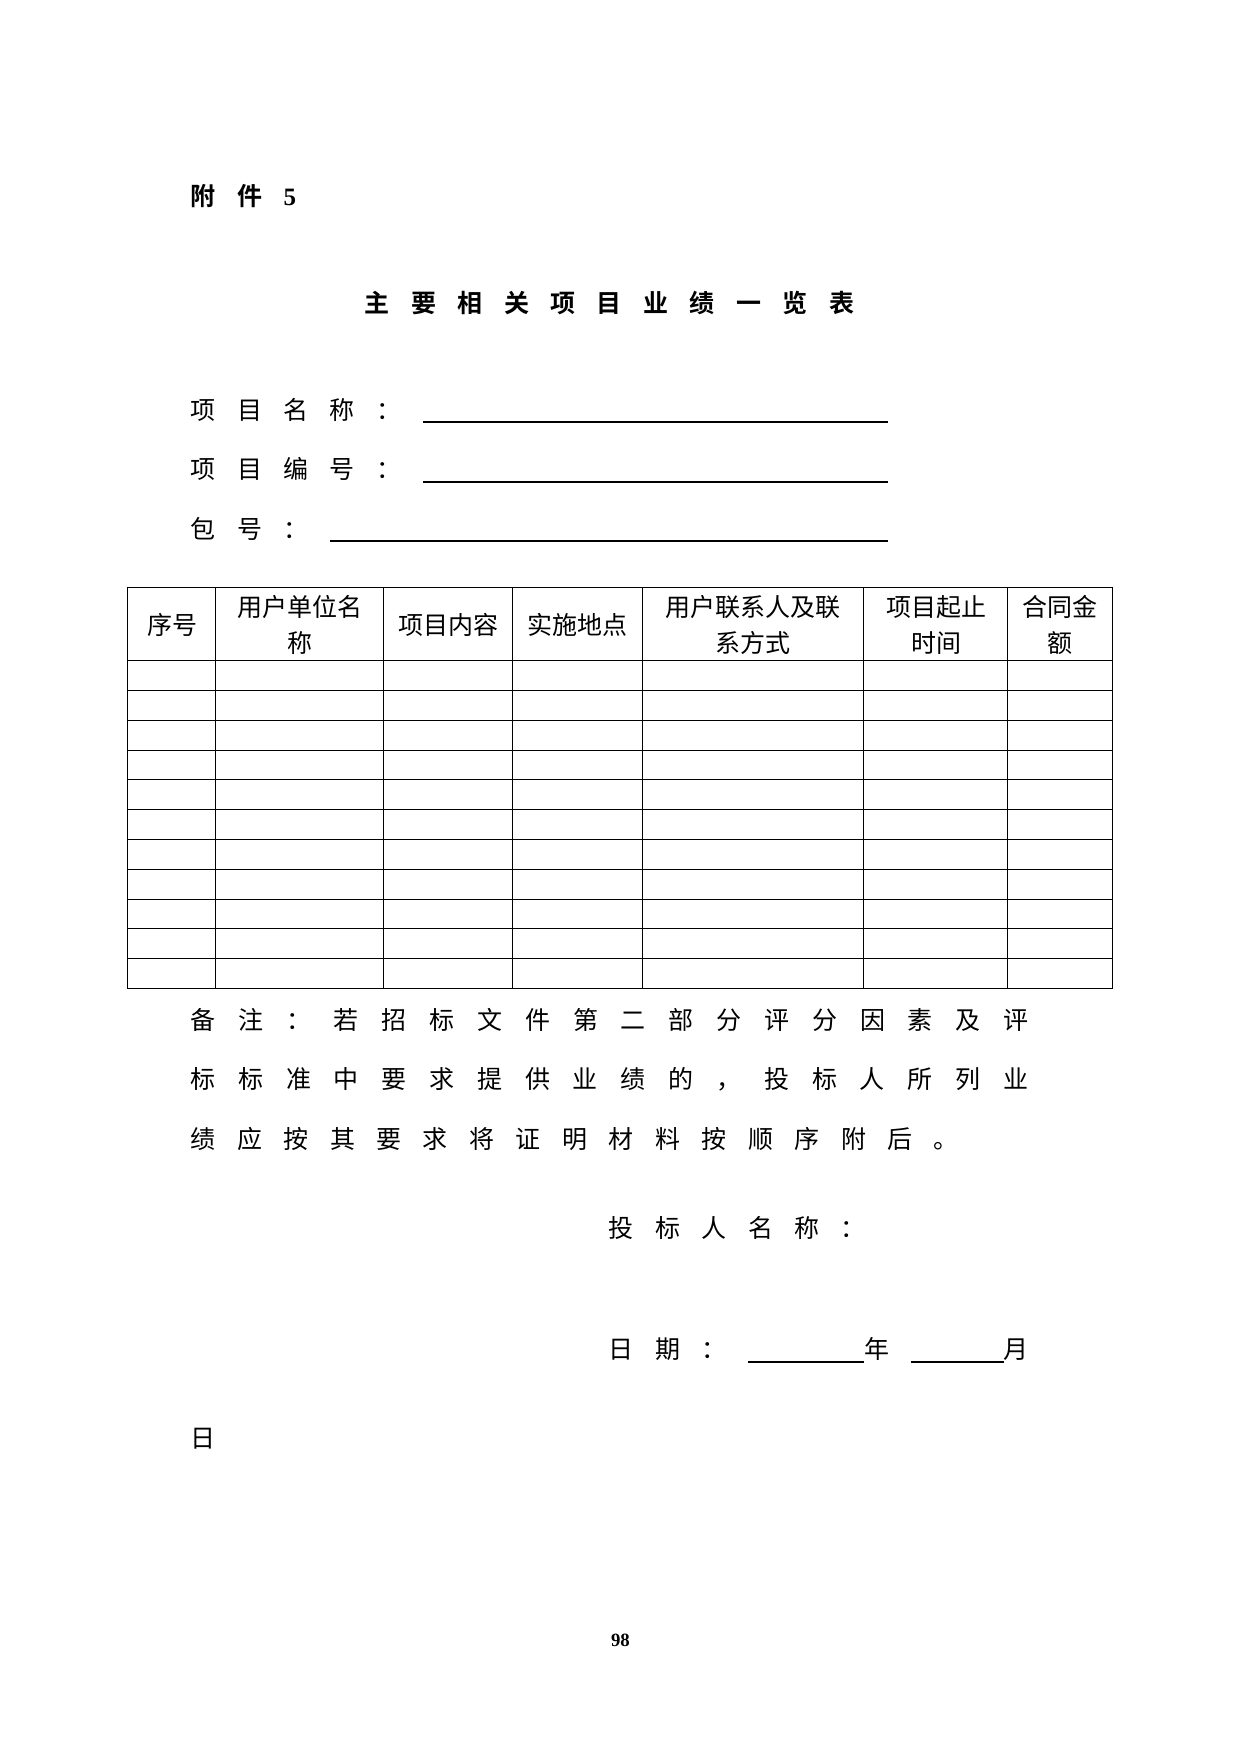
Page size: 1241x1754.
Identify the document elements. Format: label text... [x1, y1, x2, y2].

table_cell [128, 959, 215, 988]
table_cell [216, 929, 383, 958]
text 包号： [190, 498, 1050, 557]
table_cell [864, 870, 1007, 898]
table_cell [216, 691, 383, 720]
table_cell [128, 751, 215, 779]
table_cell [643, 780, 863, 809]
table_cell [1008, 780, 1112, 809]
text 日期： 年 月 日 [190, 1318, 1050, 1467]
table_cell [128, 661, 215, 690]
text 投标人名称： [190, 1197, 1050, 1256]
table_cell [513, 691, 642, 720]
table_cell [216, 840, 383, 869]
table_cell [643, 959, 863, 988]
table_header 用户单位名称 [216, 588, 383, 660]
table_cell [864, 751, 1007, 779]
table_cell [216, 661, 383, 690]
table_cell [384, 751, 512, 779]
table_header 用户联系人及联系方式 [643, 588, 863, 660]
table_cell [216, 721, 383, 749]
table_cell [513, 721, 642, 749]
table_cell [513, 780, 642, 809]
table_cell [1008, 870, 1112, 898]
table_cell [384, 691, 512, 720]
table_cell [864, 959, 1007, 988]
table_cell [643, 900, 863, 928]
table_cell [384, 870, 512, 898]
table_header 项目内容 [384, 588, 512, 660]
table_cell [864, 900, 1007, 928]
table_cell [513, 661, 642, 690]
table_cell [1008, 929, 1112, 958]
table_cell [513, 900, 642, 928]
table_cell [1008, 661, 1112, 690]
table_cell [128, 900, 215, 928]
table_cell [384, 959, 512, 988]
table_header 序号 [128, 588, 215, 660]
text 备注：若招标文件第二部分评分因素及评标标准中要求提供业绩的，投标人所列业绩应按其要求将证明材料按顺序附后。 [190, 989, 1050, 1167]
table_cell [864, 780, 1007, 809]
table_cell [1008, 840, 1112, 869]
table_cell [384, 810, 512, 839]
table_cell [216, 870, 383, 898]
table_cell [128, 721, 215, 749]
table_cell [384, 900, 512, 928]
table_header 项目起止时间 [864, 588, 1007, 660]
table_cell [216, 780, 383, 809]
table_cell [216, 900, 383, 928]
table_cell [864, 721, 1007, 749]
text 附件5 [190, 164, 1050, 224]
table_cell [216, 810, 383, 839]
table_cell [643, 840, 863, 869]
table_cell [643, 870, 863, 898]
table_cell [1008, 691, 1112, 720]
table_cell [513, 810, 642, 839]
table_cell [864, 661, 1007, 690]
table_cell [864, 810, 1007, 839]
table_cell [643, 691, 863, 720]
table_cell [216, 959, 383, 988]
text 项目名称： [190, 379, 1050, 438]
table_cell [513, 870, 642, 898]
table_cell [513, 840, 642, 869]
table_cell [384, 929, 512, 958]
table_cell [1008, 959, 1112, 988]
table_cell [643, 810, 863, 839]
table_cell [128, 810, 215, 839]
table_cell [643, 929, 863, 958]
table_cell [216, 751, 383, 779]
table_cell [384, 840, 512, 869]
text 主要相关项目业绩一览表 [190, 272, 1050, 331]
table_cell [128, 870, 215, 898]
table_cell [864, 929, 1007, 958]
text 项目编号： [190, 438, 1050, 498]
table_cell [1008, 751, 1112, 779]
table_header 实施地点 [513, 588, 642, 660]
table_cell [864, 691, 1007, 720]
table_cell [513, 959, 642, 988]
table_cell [1008, 810, 1112, 839]
table_cell [128, 691, 215, 720]
table_cell [128, 780, 215, 809]
table_cell [384, 661, 512, 690]
table_cell [384, 780, 512, 809]
table_cell [513, 929, 642, 958]
table_cell [1008, 900, 1112, 928]
table_header 合同金额 [1008, 588, 1112, 660]
table_cell [1008, 721, 1112, 749]
table_cell [128, 840, 215, 869]
table_cell [643, 751, 863, 779]
table_cell [864, 840, 1007, 869]
table_cell [128, 929, 215, 958]
table_cell [384, 721, 512, 749]
table_cell [513, 751, 642, 779]
table_cell [643, 661, 863, 690]
table_cell [643, 721, 863, 749]
